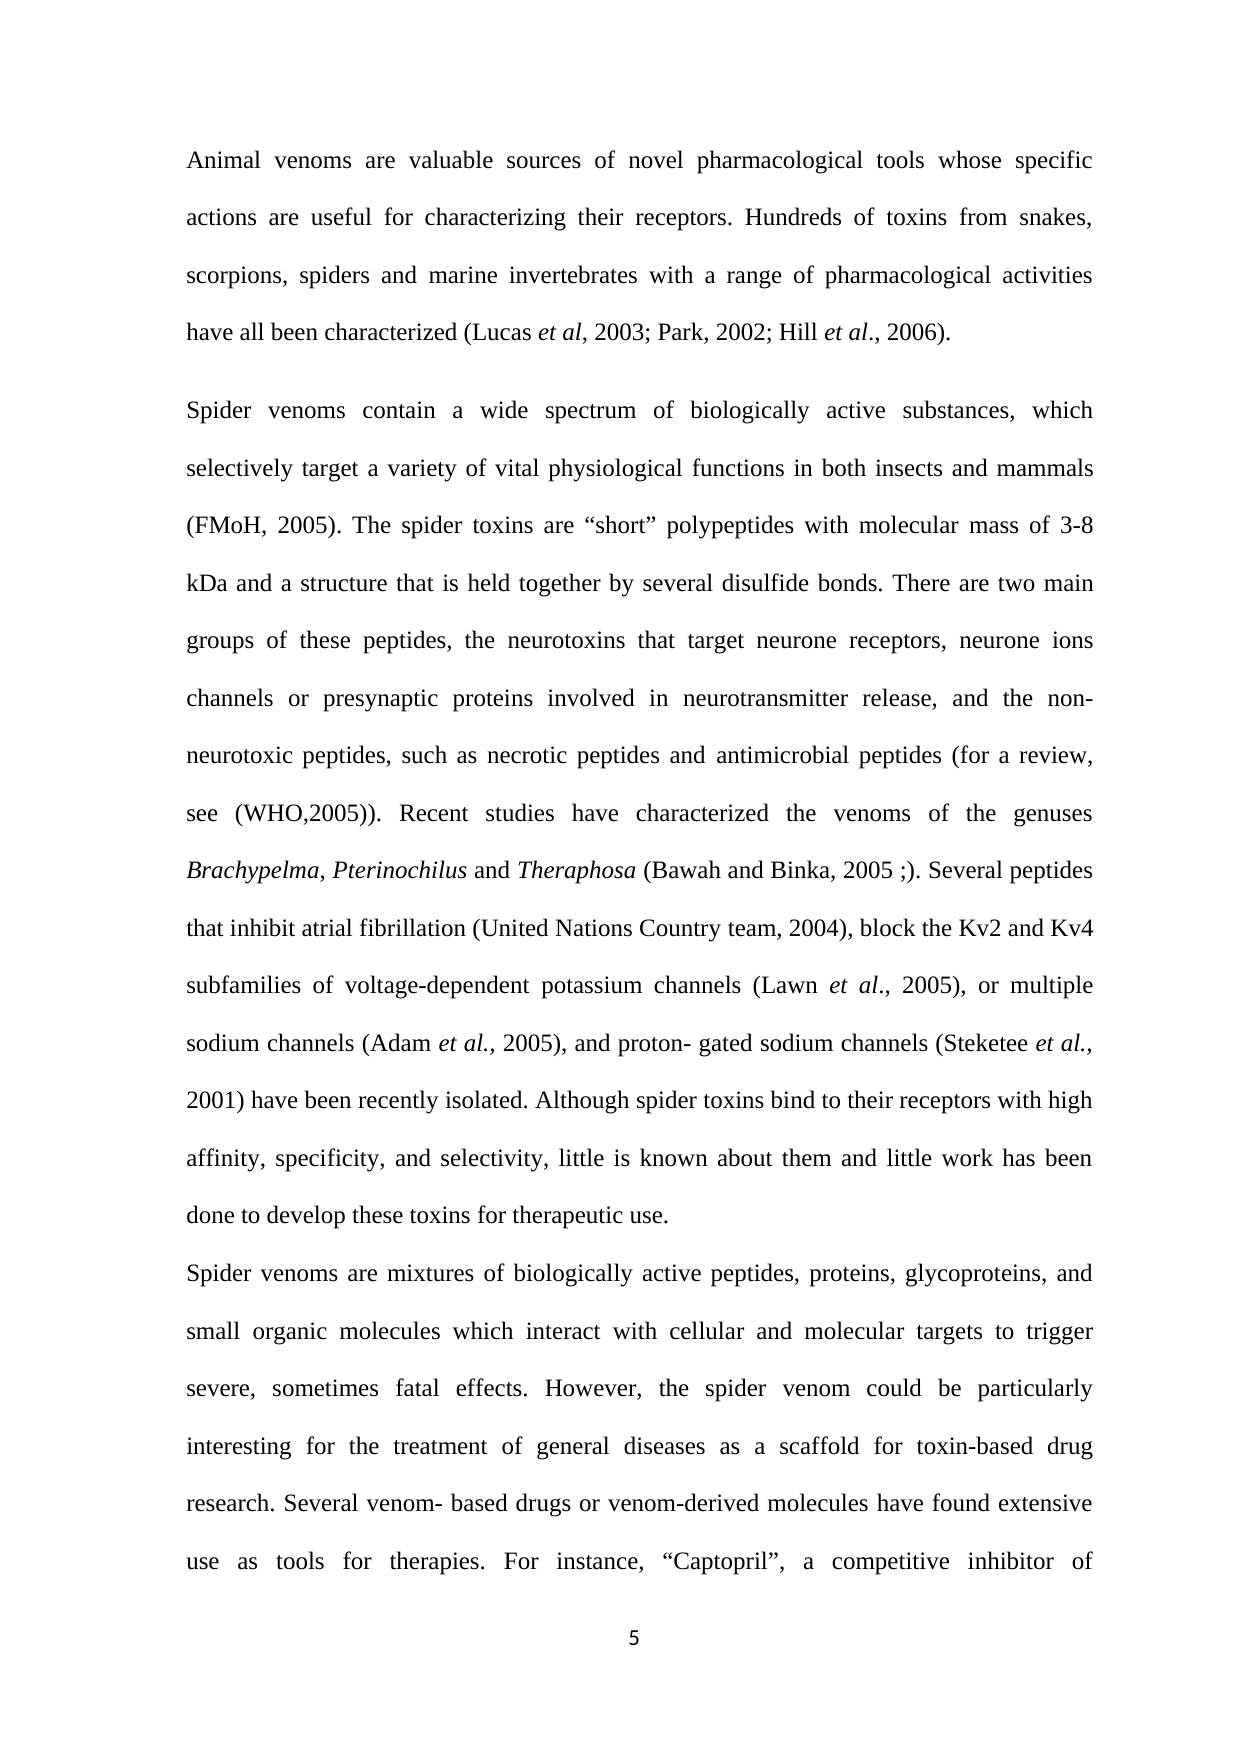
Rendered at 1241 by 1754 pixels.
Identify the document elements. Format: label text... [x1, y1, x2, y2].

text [186, 1258, 1093, 1574]
text Animal venoms are valuable sources of novel pharmacological tools whose specific actions are useful for characterizing their receptors. Hundreds of toxins from snakes, scorpions, spiders and marine invertebrates with a range of pharmacological activities have all been characterized (Lucas et al, 2003; Park, 2002; Hill et al., 2006). [186, 145, 1093, 346]
text Spider venoms contain a wide spectrum of biologically active substances, which selectively target a variety of vital physiological functions in both insects and mammals (FMoH, 2005). The spider toxins are “short” polypeptides with molecular mass of 3-8 kDa and a structure that is held together by several disulfide bonds. There are two main groups of these peptides, the neurotoxins that target neurone receptors, neurone ions channels or presynaptic proteins involved in neurotransmitter release, and the non-neurotoxic peptides, such as necrotic peptides and antimicrobial peptides (for a review, see (WHO,2005)). Recent studies have characterized the venoms of the genuses Brachypelma, Pterinochilus and Theraphosa (Bawah and Binka, 2005 ;). Several peptides that inhibit atrial fibrillation (United Nations Country team, 2004), block the Kv2 and Kv4 subfamilies of voltage-dependent potassium channels (Lawn et al., 2005), or multiple sodium channels (Adam et al., 2005), and proton- gated sodium channels (Steketee et al., 2001) have been recently isolated. Although spider toxins bind to their receptors with high affinity, specificity, and selectivity, little is known about them and little work has been done to develop these toxins for therapeutic use. [186, 396, 1094, 1229]
